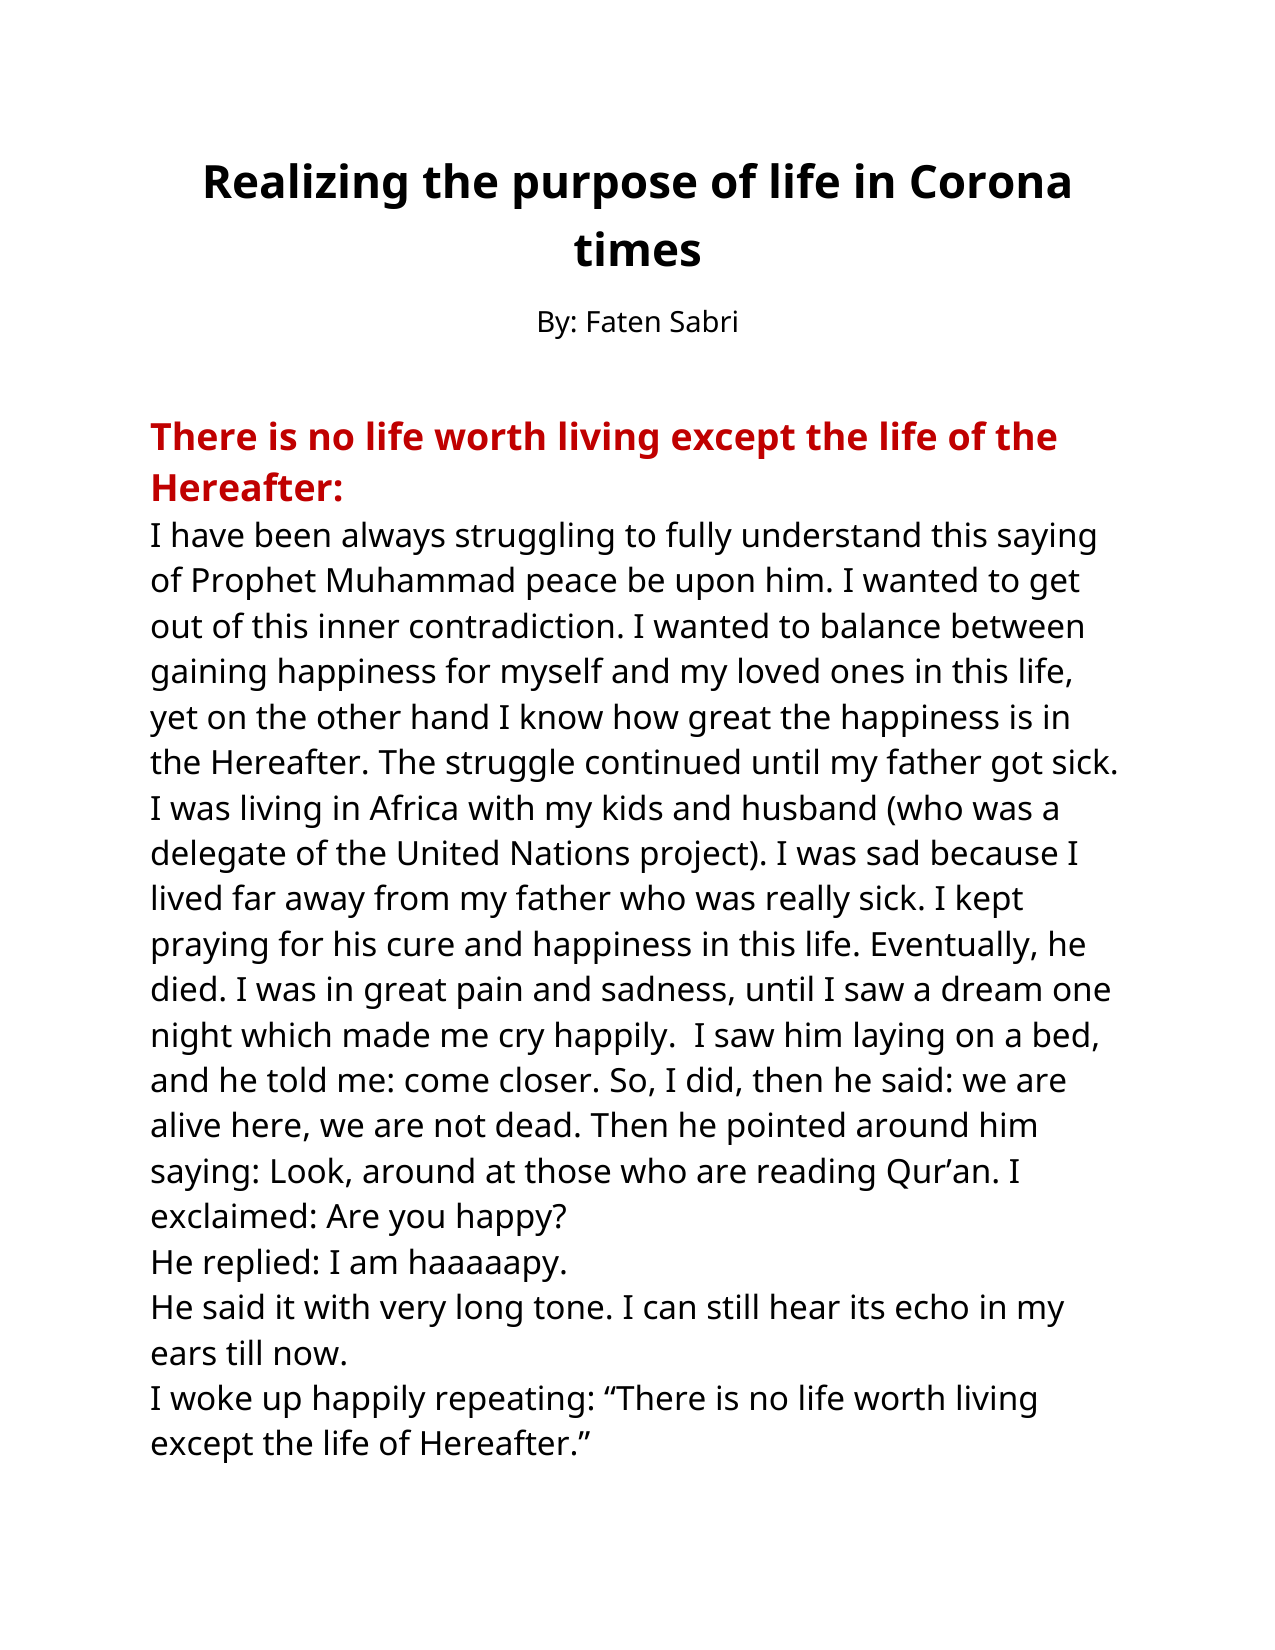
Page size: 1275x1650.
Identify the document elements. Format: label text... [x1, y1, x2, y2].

text By: Faten Sabri [150, 301, 1125, 341]
text There is no life worth living except the life of the Hereafter: [150, 410, 1125, 512]
text I have been always struggling to fully understand this saying of Prophet Muhammad peace be upon him. I wanted to get out of this inner contradiction. I wanted to balance between gaining happiness for myself and my loved ones in this life, yet on the other hand I know how great the happiness is in the Hereafter. The struggle continued until my father got sick. [150, 512, 1125, 784]
text I woke up happily repeating: “There is no life worth living except the life of Hereafter.” [150, 1375, 1125, 1466]
text He said it with very long tone. I can still hear its echo in my ears till now. [150, 1284, 1125, 1375]
text Realizing the purpose of life in Corona times [150, 150, 1125, 280]
text He replied: I am haaaaapy. [150, 1238, 1125, 1284]
text I was living in Africa with my kids and husband (who was a delegate of the United Nations project). I was sad because I lived far away from my father who was really sick. I kept praying for his cure and happiness in this life. Eventually, he died. I was in great pain and sadness, until I saw a dream one night which made me cry happily. I saw him laying on a bed, and he told me: come closer. So, I did, then he said: we are alive here, we are not dead. Then he pointed around him saying: Look, around at those who are reading Qur’an. I exclaimed: Are you happy? [150, 784, 1125, 1238]
